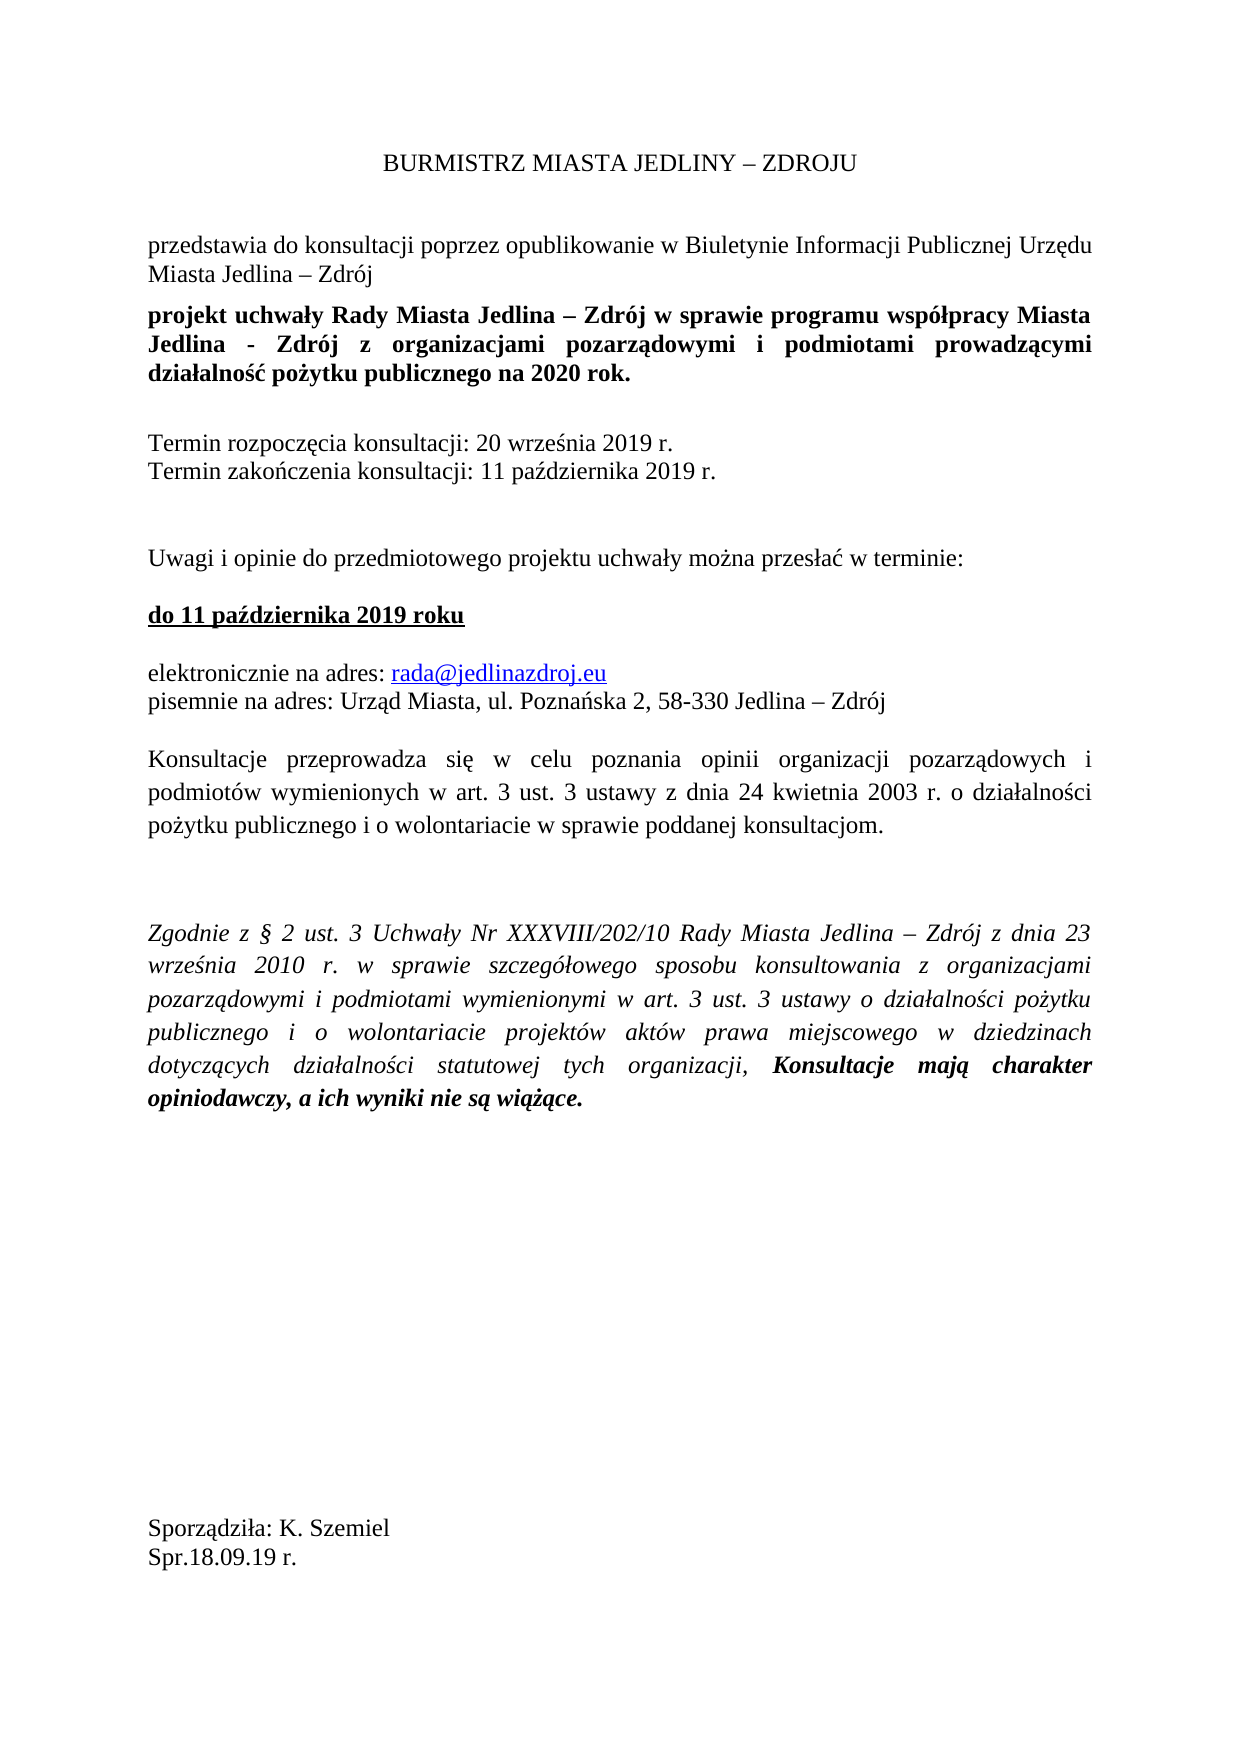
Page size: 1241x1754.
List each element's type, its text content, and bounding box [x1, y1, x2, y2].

text projekt uchwały Rady Miasta Jedlina – Zdrój w sprawie programu współpracy Miasta Jedlina - Zdrój z organizacjami pozarządowymi i podmiotami prowadzącymi działalność pożytku publicznego na 2020 rok. [148, 300, 1093, 386]
text Sporządziła: K. Szemiel [148, 1513, 1093, 1542]
text Konsultacje przeprowadza się w celu poznania opinii organizacji pozarządowych i podmiotów wymienionych w art. 3 ust. 3 ustawy z dnia 24 kwietnia 2003 r. o działalności pożytku publicznego i o wolontariacie w sprawie poddanej konsultacjom. [148, 744, 1093, 839]
text Zgodnie z § 2 ust. 3 Uchwały Nr XXXVIII/202/10 Rady Miasta Jedlina – Zdrój z dnia 23 września 2010 r. w sprawie szczegółowego sposobu konsultowania z organizacjami pozarządowymi i podmiotami wymienionymi w art. 3 ust. 3 ustawy o działalności pożytku publicznego i o wolontariacie projektów aktów prawa miejscowego w dziedzinach dotyczących działalności statutowej tych organizacji, Konsultacje mają charakter opiniodawczy, a ich wyniki nie są wiążące. [148, 918, 1093, 1111]
text BURMISTRZ MIASTA JEDLINY – ZDROJU [148, 148, 1093, 176]
text Termin zakończenia konsultacji: 11 października 2019 r. [148, 456, 1093, 485]
text Termin rozpoczęcia konsultacji: 20 września 2019 r. [148, 428, 1093, 456]
text do 11 października 2019 roku [148, 600, 1093, 629]
text Spr.18.09.19 r. [148, 1542, 1093, 1571]
text pisemnie na adres: Urząd Miasta, ul. Poznańska 2, 58-330 Jedlina – Zdrój [148, 686, 1093, 715]
text przedstawia do konsultacji poprzez opublikowanie w Biuletynie Informacji Publicznej Urzędu Miasta Jedlina – Zdrój [148, 230, 1093, 288]
text elektronicznie na adres: rada@jedlinazdroj.eu [148, 658, 1093, 686]
text Uwagi i opinie do przedmiotowego projektu uchwały można przesłać w terminie: [148, 543, 1093, 571]
